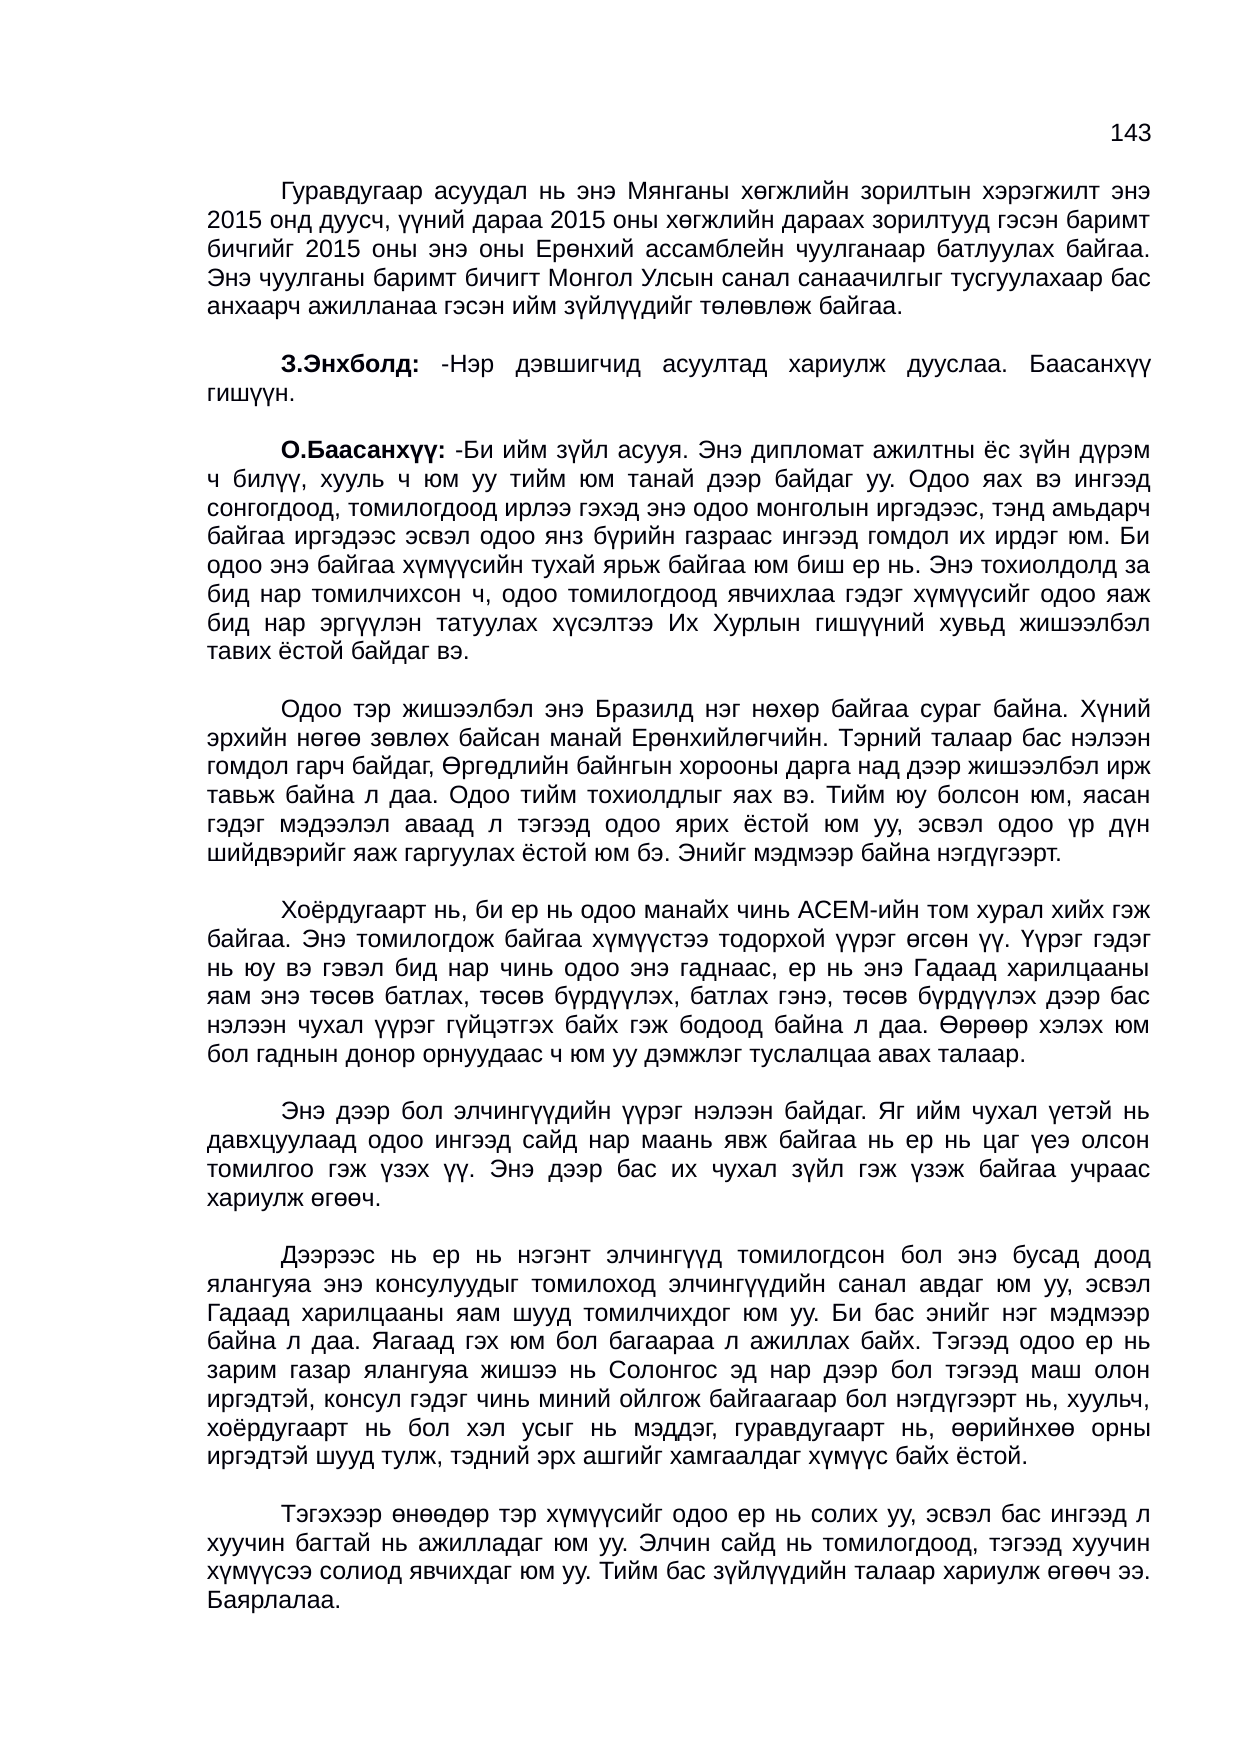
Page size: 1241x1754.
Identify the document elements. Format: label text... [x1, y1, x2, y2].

text Тэгэхээр өнөөдөр тэр хүмүүсийг одоо ер нь солих уу, эсвэл бас ингээд л хуучин багтай нь ажилладаг юм уу. Элчин сайд нь томилогдоод, тэгээд хуучин хүмүүсээ солиод явчихдаг юм уу. Тийм бас зүйлүүдийн талаар хариулж өгөөч ээ. Баярлалаа. [207, 1499, 1152, 1614]
text Дээрээс нь ер нь нэгэнт элчингүүд томилогдсон бол энэ бусад доод ялангуяа энэ консулуудыг томилоход элчингүүдийн санал авдаг юм уу, эсвэл Гадаад харилцааны яам шууд томилчихдог юм уу. Би бас энийг нэг мэдмээр байна л даа. Яагаад гэх юм бол багаараа л ажиллах байх. Тэгээд одоо ер нь зарим газар ялангуяа жишээ нь Солонгос эд нар дээр бол тэгээд маш олон иргэдтэй, консул гэдэг чинь миний ойлгож байгаагаар бол нэгдүгээрт нь, хуульч, хоёрдугаарт нь бол хэл усыг нь мэддэг, гуравдугаарт нь, өөрийнхөө орны иргэдтэй шууд тулж, тэдний эрх ашгийг хамгаалдаг хүмүүс байх ёстой. [207, 1240, 1152, 1470]
text Хоёрдугаарт нь, би ер нь одоо манайх чинь АСЕМ-ийн том хурал хийх гэж байгаа. Энэ томилогдож байгаа хүмүүстээ тодорхой үүрэг өгсөн үү. Үүрэг гэдэг нь юу вэ гэвэл бид нар чинь одоо энэ гаднаас, ер нь энэ Гадаад харилцааны яам энэ төсөв батлах, төсөв бүрдүүлэх, батлах гэнэ, төсөв бүрдүүлэх дээр бас нэлээн чухал үүрэг гүйцэтгэх байх гэж бодоод байна л даа. Өөрөөр хэлэх юм бол гаднын донор орнуудаас ч юм уу дэмжлэг туслалцаа авах талаар. [207, 895, 1152, 1068]
text Энэ дээр бол элчингүүдийн үүрэг нэлээн байдаг. Яг ийм чухал үетэй нь давхцуулаад одоо ингээд сайд нар маань явж байгаа нь ер нь цаг үеэ олсон томилгоо гэж үзэх үү. Энэ дээр бас их чухал зүйл гэж үзэж байгаа учраас хариулж өгөөч. [207, 1096, 1152, 1211]
text З.Энхболд: -Нэр дэвшигчид асуултад хариулж дууслаа. Баасанхүү гишүүн. [207, 349, 1152, 406]
text Гуравдугаар асуудал нь энэ Мянганы хөгжлийн зорилтын хэрэгжилт энэ 2015 онд дуусч, үүний дараа 2015 оны хөгжлийн дараах зорилтууд гэсэн баримт бичгийг 2015 оны энэ оны Ерөнхий ассамблейн чуулганаар батлуулах байгаа. Энэ чуулганы баримт бичигт Монгол Улсын санал санаачилгыг тусгуулахаар бас анхаарч ажилланаа гэсэн ийм зүйлүүдийг төлөвлөж байгаа. [207, 176, 1152, 320]
text О.Баасанхүү: -Би ийм зүйл асууя. Энэ дипломат ажилтны ёс зүйн дүрэм ч билүү, хууль ч юм уу тийм юм танай дээр байдаг уу. Одоо яах вэ ингээд сонгогдоод, томилогдоод ирлээ гэхэд энэ одоо монголын иргэдээс, тэнд амьдарч байгаа иргэдээс эсвэл одоо янз бүрийн газраас ингээд гомдол их ирдэг юм. Би одоо энэ байгаа хүмүүсийн тухай ярьж байгаа юм биш ер нь. Энэ тохиолдолд за бид нар томилчихсон ч, одоо томилогдоод явчихлаа гэдэг хүмүүсийг одоо яаж бид нар эргүүлэн татуулах хүсэлтээ Их Хурлын гишүүний хувьд жишээлбэл тавих ёстой байдаг вэ. [207, 435, 1152, 665]
text Одоо тэр жишээлбэл энэ Бразилд нэг нөхөр байгаа сураг байна. Хүний эрхийн нөгөө зөвлөх байсан манай Ерөнхийлөгчийн. Тэрний талаар бас нэлээн гомдол гарч байдаг, Өргөдлийн байнгын хорооны дарга над дээр жишээлбэл ирж тавьж байна л даа. Одоо тийм тохиолдлыг яах вэ. Тийм юу болсон юм, яасан гэдэг мэдээлэл аваад л тэгээд одоо ярих ёстой юм уу, эсвэл одоо үр дүн шийдвэрийг яаж гаргуулах ёстой юм бэ. Энийг мэдмээр байна нэгдүгээрт. [207, 694, 1152, 866]
